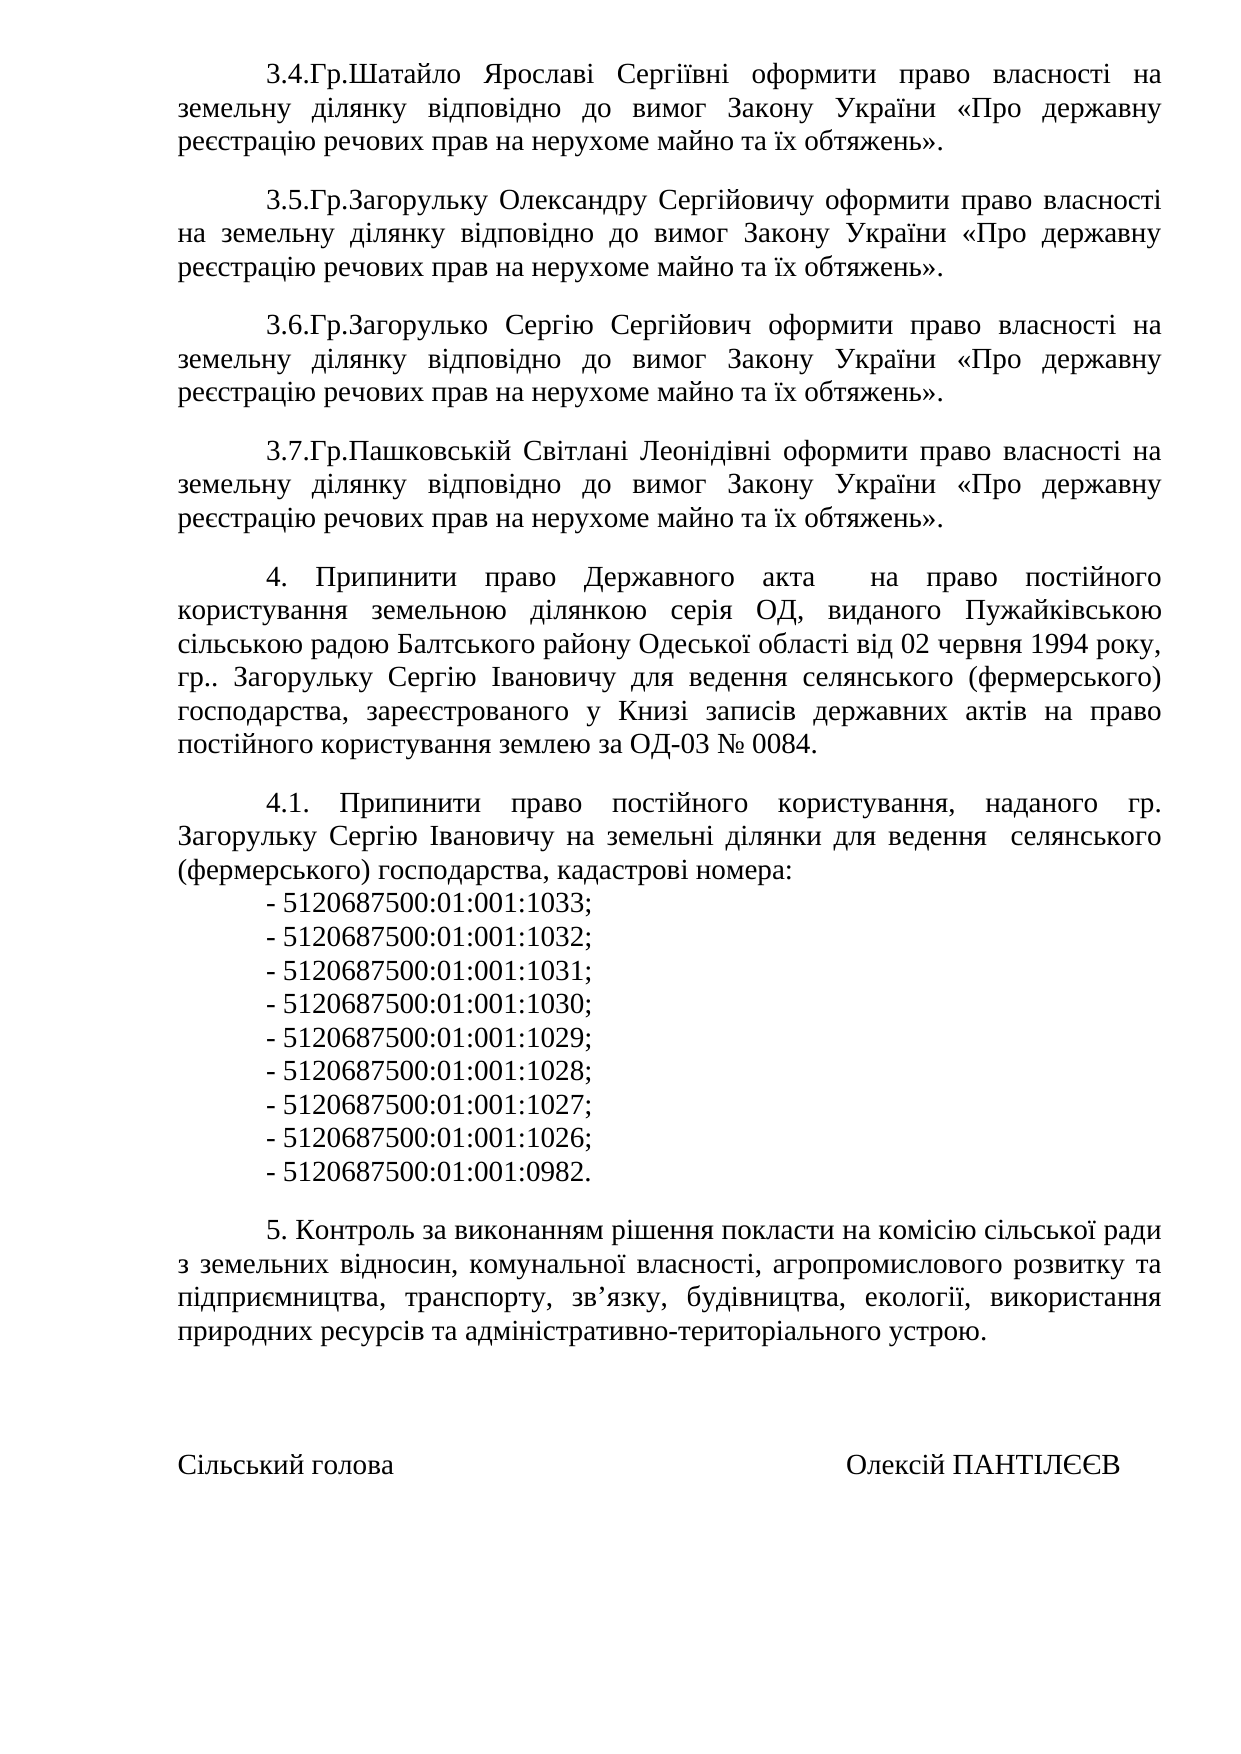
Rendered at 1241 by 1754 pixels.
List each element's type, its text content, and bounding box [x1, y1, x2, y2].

text 3.6.Гр.Загорулько Сергію Сергійович оформити право власності на земельну ділянку відповідно до вимог Закону України «Про державну реєстрацію речових прав на нерухоме майно та їх обтяжень». [177, 307, 1162, 408]
text 4. Припинити право Державного акта на право постійного користування земельною ділянкою серія ОД, виданого Пужайківською сільською радою Балтського району Одеської області від 02 червня 1994 року, гр.. Загорульку Сергію Івановичу для ведення селянського (фермерського) господарства, зареєстрованого у Книзі записів державних актів на право постійного користування землею за ОД-03 № 0084. [177, 559, 1162, 760]
text - 5120687500:01:001:1033; [177, 886, 1162, 919]
text 3.5.Гр.Загорульку Олександру Сергійовичу оформити право власності на земельну ділянку відповідно до вимог Закону України «Про державну реєстрацію речових прав на нерухоме майно та їх обтяжень». [177, 182, 1162, 282]
text - 5120687500:01:001:1031; [177, 953, 1162, 986]
text 3.4.Гр.Шатайло Ярославі Сергіївні оформити право власності на земельну ділянку відповідно до вимог Закону України «Про державну реєстрацію речових прав на нерухоме майно та їх обтяжень». [177, 56, 1162, 157]
text 4.1. Припинити право постійного користування, наданого гр. Загорульку Сергію Івановичу на земельні ділянки для ведення селянського (фермерського) господарства, кадастрові номера: [177, 785, 1162, 886]
text Сільський голова Олексій ПАНТІЛЄЄВ [177, 1447, 1162, 1481]
text - 5120687500:01:001:1032; [177, 919, 1162, 953]
text 3.7.Гр.Пашковській Світлані Леонідівні оформити право власності на земельну ділянку відповідно до вимог Закону України «Про державну реєстрацію речових прав на нерухоме майно та їх обтяжень». [177, 433, 1162, 534]
text 5. Контроль за виконанням рішення покласти на комісію сільської ради з земельних відносин, комунальної власності, агропромислового розвитку та підприємництва, транспорту, зв’язку, будівництва, екології, використання природних ресурсів та адміністративно-територіального устрою. [177, 1212, 1162, 1347]
text - 5120687500:01:001:1026; [177, 1120, 1162, 1154]
text - 5120687500:01:001:1028; [177, 1053, 1162, 1087]
text - 5120687500:01:001:1030; [177, 986, 1162, 1020]
text - 5120687500:01:001:0982. [177, 1154, 1162, 1187]
text - 5120687500:01:001:1029; [177, 1020, 1162, 1053]
text - 5120687500:01:001:1027; [177, 1087, 1162, 1120]
